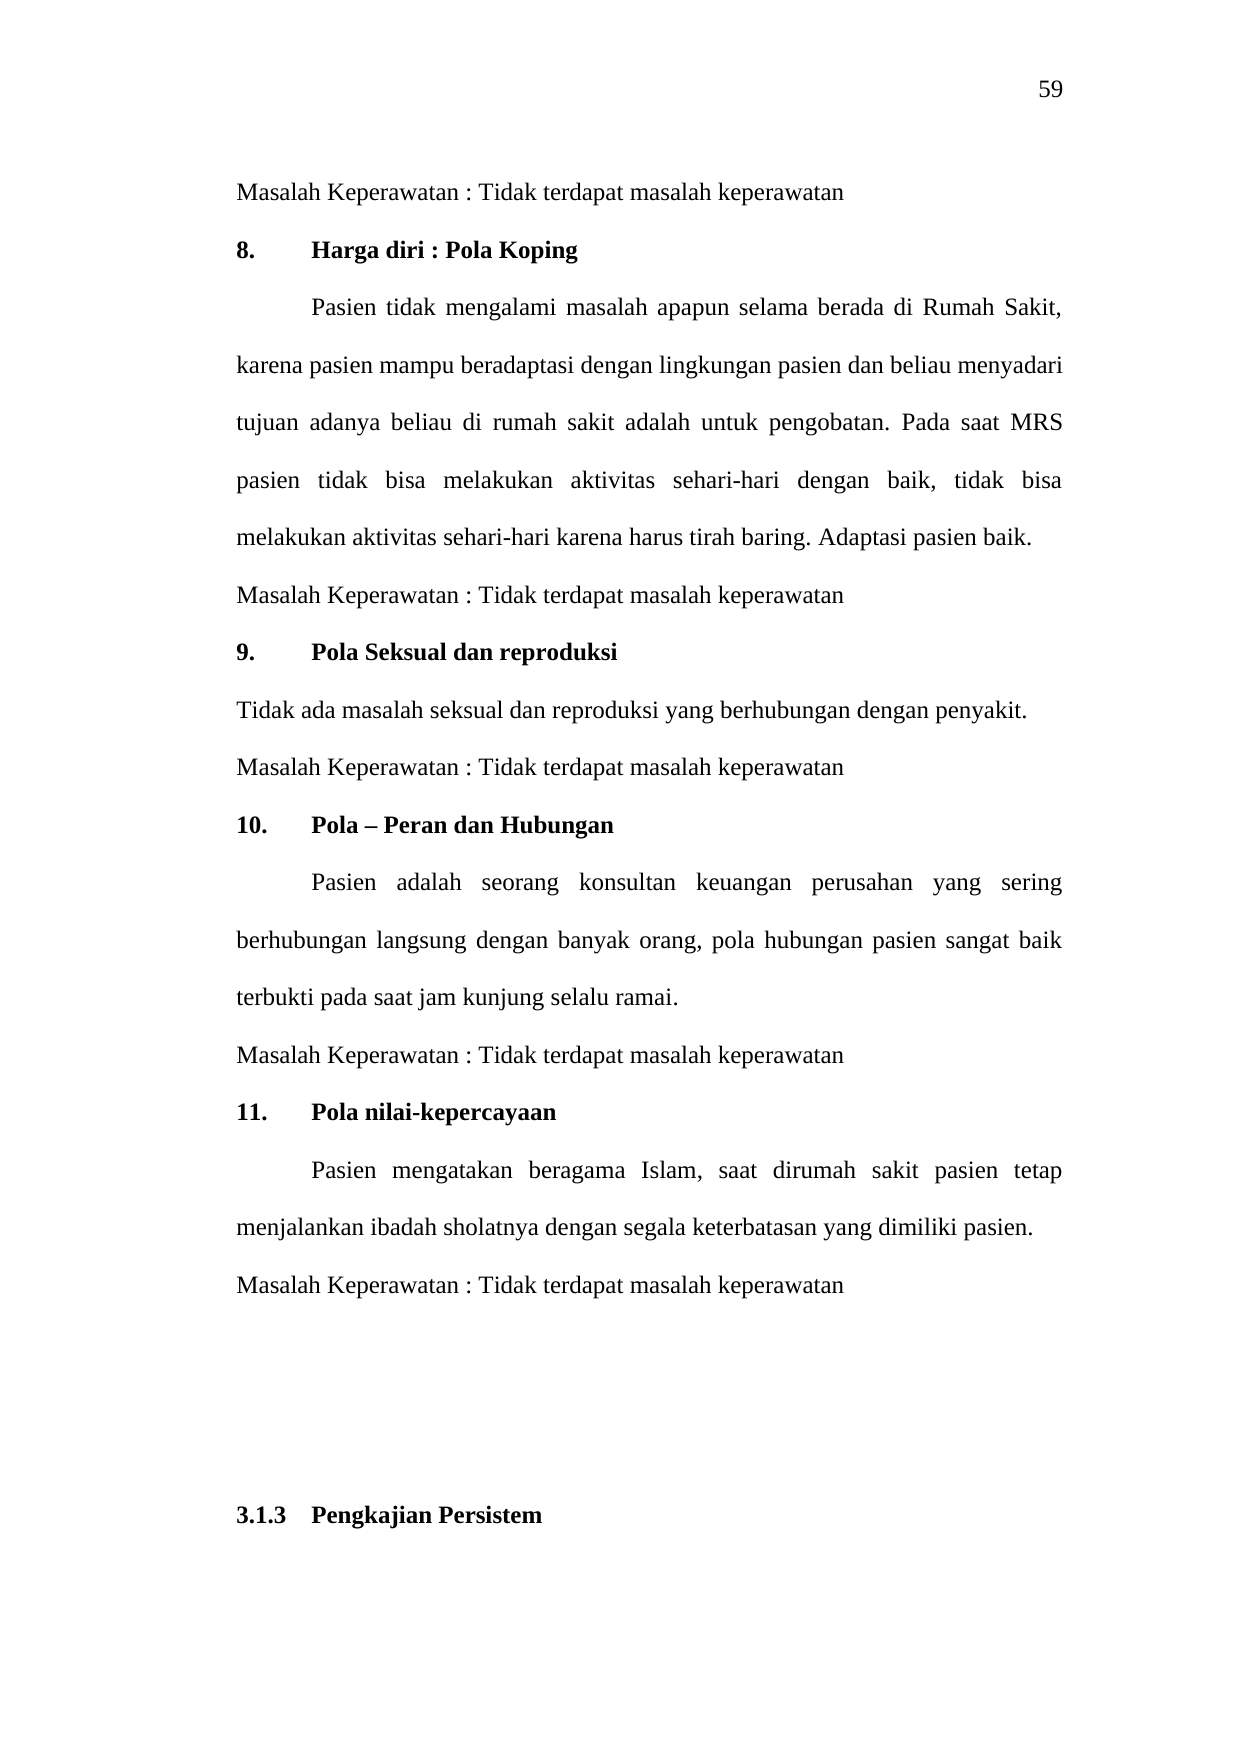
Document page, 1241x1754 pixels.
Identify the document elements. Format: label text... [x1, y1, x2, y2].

list Pasien mengatakan beragama Islam, saat dirumah sakit pasien tetap menjalankan ibadah sholatnya dengan segala keterbatasan yang dimiliki pasien. [236, 1155, 1063, 1241]
text Tidak ada masalah seksual dan reproduksi yang berhubungan dengan penyakit. [236, 695, 1063, 723]
list Pola Seksual dan reproduksi [236, 637, 1063, 666]
list Harga diri : Pola Koping [236, 235, 1063, 263]
text Masalah Keperawatan : Tidak terdapat masalah keperawatan [236, 752, 1063, 781]
text Masalah Keperawatan : Tidak terdapat masalah keperawatan [236, 580, 1063, 608]
text Masalah Keperawatan : Tidak terdapat masalah keperawatan [236, 1270, 1063, 1298]
list Pola nilai-kepercayaan [236, 1097, 1063, 1126]
text Masalah Keperawatan : Tidak terdapat masalah keperawatan [236, 177, 1063, 206]
text Masalah Keperawatan : Tidak terdapat masalah keperawatan [236, 1040, 1063, 1068]
list Pengkajian Persistem [236, 1500, 1063, 1528]
text Pasien adalah seorang konsultan keuangan perusahan yang sering berhubungan langsung dengan banyak orang, pola hubungan pasien sangat baik terbukti pada saat jam kunjung selalu ramai. [236, 867, 1063, 1011]
text Pasien tidak mengalami masalah apapun selama berada di Rumah Sakit, karena pasien mampu beradaptasi dengan lingkungan pasien dan beliau menyadari tujuan adanya beliau di rumah sakit adalah untuk pengobatan. Pada saat MRS pasien tidak bisa melakukan aktivitas sehari-hari dengan baik, tidak bisa melakukan aktivitas sehari-hari karena harus tirah baring. Adaptasi pasien baik. [236, 292, 1063, 551]
list Pola – Peran dan Hubungan [236, 810, 1063, 838]
